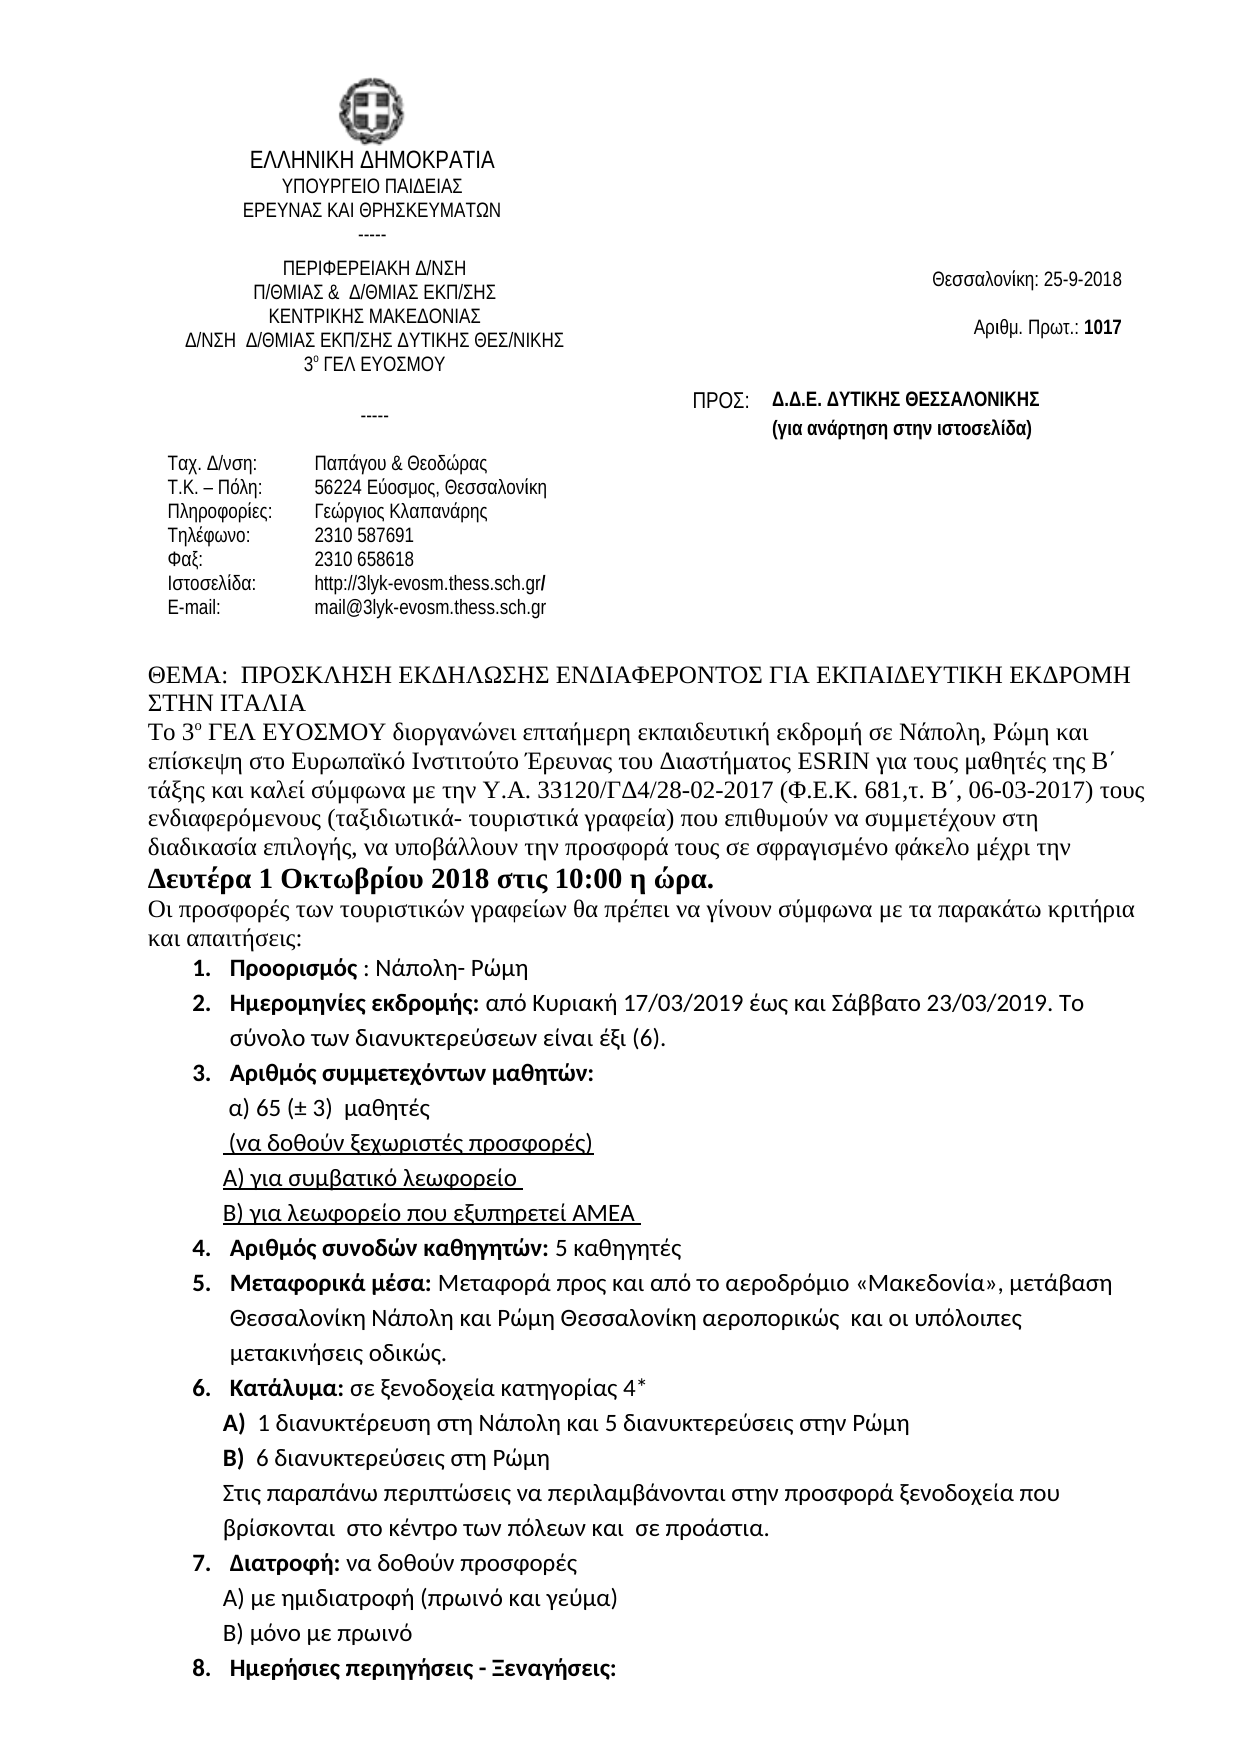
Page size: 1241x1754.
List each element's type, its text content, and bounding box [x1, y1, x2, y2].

list (να δοθούν ξεχωριστές προσφορές) [223, 1127, 1152, 1157]
list Μεταφορικά μέσα: Μεταφορά προς και από το αεροδρόμιο «Μακεδονία», μετάβαση Θεσσαλονίκη Νάπολη και Ρώμη Θεσσαλονίκη αεροπορικώς και οι υπόλοιπες μετακινήσεις οδικώς. [192, 1267, 1152, 1367]
list Ημερήσιες περιηγήσεις - Ξεναγήσεις: [192, 1652, 1152, 1682]
list Στις παραπάνω περιπτώσεις να περιλαμβάνονται στην προσφορά ξενοδοχεία που βρίσκονται στο κέντρο των πόλεων και σε προάστια. [223, 1477, 1152, 1542]
list Ημερομηνίες εκδρομής: από Κυριακή 17/03/2019 έως και Σάββατο 23/03/2019. Το σύνολο των διανυκτερεύσεων είναι έξι (6). [192, 987, 1152, 1052]
picture [338, 77, 406, 146]
list Αριθμός συμμετεχόντων μαθητών: [192, 1057, 1152, 1087]
list Α) 1 διανυκτέρευση στη Νάπολη και 5 διανυκτερεύσεις στην Ρώμη [223, 1407, 1152, 1437]
table_header [655, 70, 1174, 660]
table_header [136, 70, 655, 660]
list α) 65 (± 3) μαθητές [223, 1092, 1152, 1122]
list Κατάλυμα: σε ξενοδοχεία κατηγορίας 4* [192, 1372, 1152, 1402]
list Προορισμός : Νάπολη- Ρώμη [192, 952, 1152, 982]
list Διατροφή: να δοθούν προσφορές [192, 1547, 1152, 1577]
text ΘΕΜΑ: ΠΡΟΣΚΛΗΣΗ ΕΚΔΗΛΩΣΗΣ ΕΝΔΙΑΦΕΡΟΝΤΟΣ ΓΙΑ ΕΚΠΑΙΔΕΥΤΙΚΗ ΕΚΔΡΟΜΗ ΣΤΗΝ ΙΤΑΛΙΑ [148, 660, 1152, 717]
text Το 3ο ΓΕΛ ΕΥΟΣΜΟΥ διοργανώνει επταήμερη εκπαιδευτική εκδρομή σε Νάπολη, Ρώμη και επίσκεψη στο Ευρωπαϊκό Ινστιτούτο Έρευνας του Διαστήματος ESRIN για τους μαθητές της Β΄ τάξης και καλεί σύμφωνα με την Υ.Α. 33120/ΓΔ4/28-02-2017 (Φ.Ε.Κ. 681,τ. Β΄, 06-03-2017) τους ενδιαφερόμενους (ταξιδιωτικά- τουριστικά γραφεία) που επιθυμούν να συμμετέχουν στη διαδικασία επιλογής, να υποβάλλουν την προσφορά τους σε σφραγισμένο φάκελο μέχρι την Δευτέρα 1 Οκτωβρίου 2018 στις 10:00 η ώρα. [148, 717, 1152, 894]
list Αριθμός συνοδών καθηγητών: 5 καθηγητές [192, 1232, 1152, 1262]
list Β) για λεωφορείο που εξυπηρετεί ΑΜΕΑ [223, 1197, 1152, 1227]
list Β) 6 διανυκτερεύσεις στη Ρώμη [223, 1442, 1152, 1472]
list Α) με ημιδιατροφή (πρωινό και γεύμα) [223, 1582, 1152, 1612]
list Β) μόνο με πρωινό [223, 1617, 1152, 1647]
list Α) για συμβατικό λεωφορείο [223, 1162, 1152, 1192]
text Οι προσφορές των τουριστικών γραφείων θα πρέπει να γίνουν σύμφωνα με τα παρακάτω κριτήρια και απαιτήσεις: [148, 894, 1152, 952]
